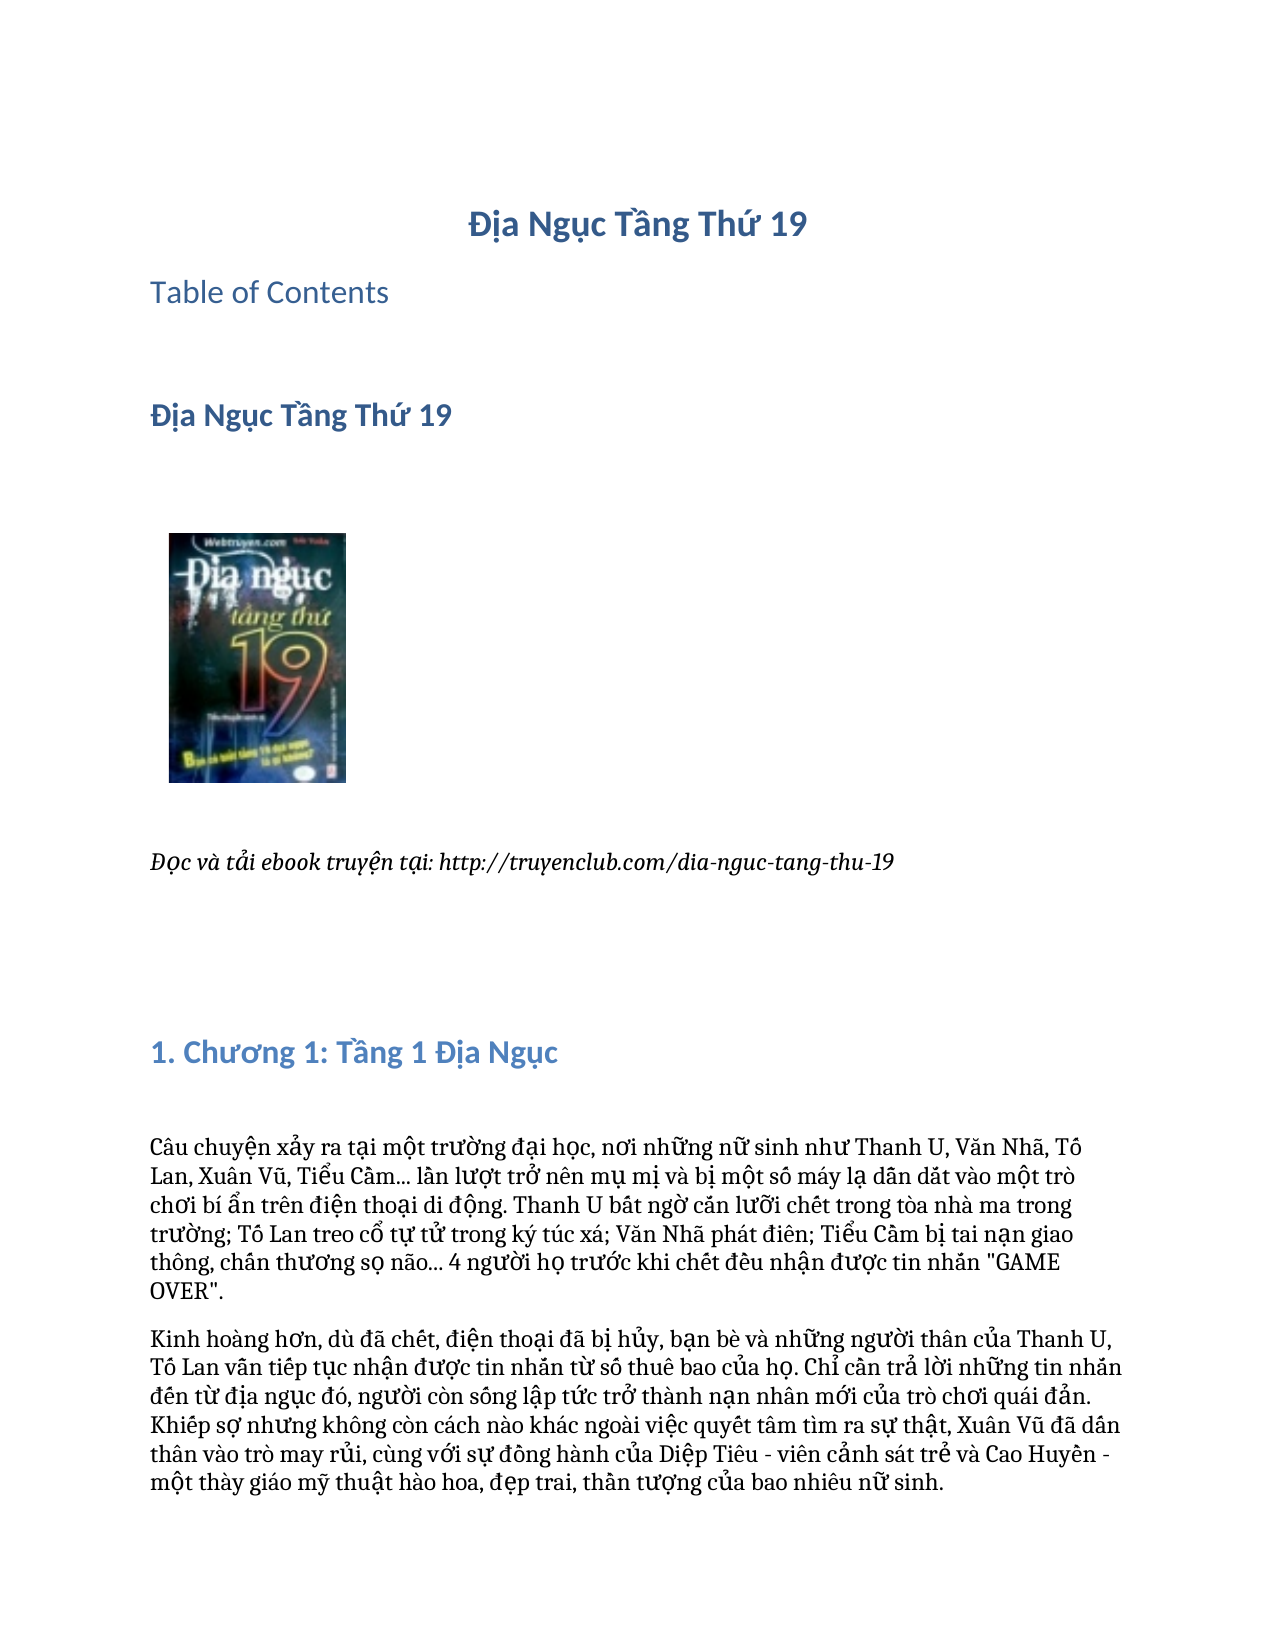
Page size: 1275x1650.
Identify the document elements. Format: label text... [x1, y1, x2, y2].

picture [168, 533, 346, 783]
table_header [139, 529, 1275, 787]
text Đọc và tải ebook truyện tại: http://truyenclub.com/dia-nguc-tang-thu-19 [150, 791, 1125, 906]
subtitle Địa Ngục Tầng Thứ 19 [150, 393, 1125, 434]
text Câu chuyện xảy ra tại một trường đại học, nơi những nữ sinh như Thanh U, Văn Nhã, Tố Lan, Xuân Vũ, Tiểu Cầm... lần lượt trở nên mụ mị và bị một số máy lạ dẫn dắt vào một trò chơi bí ẩn trên điện thoại di động. Thanh U bất ngờ cắn lưỡi chết trong tòa nhà ma trong trường; Tố Lan treo cổ tự tử trong ký túc xá; Văn Nhã phát điên; Tiểu Cầm bị tai nạn giao thông, chấn thương sọ não... 4 người họ trước khi chết đều nhận được tin nhắn "GAME OVER". [150, 1076, 1125, 1306]
text Kinh hoàng hơn, dù đã chết, điện thoại đã bị hủy, bạn bè và những người thân của Thanh U, Tố Lan vẫn tiếp tục nhận được tin nhắn từ số thuê bao của họ. Chỉ cần trả lời những tin nhắn đến từ địa ngục đó, người còn sống lập tức trở thành nạn nhân mới của trò chơi quái đản. Khiếp sợ nhưng không còn cách nào khác ngoài việc quyết tâm tìm ra sự thật, Xuân Vũ đã dấn thân vào trò may rủi, cùng với sự đồng hành của Diệp Tiêu - viên cảnh sát trẻ và Cao Huyền - một thày giáo mỹ thuật hào hoa, đẹp trai, thần tượng của bao nhiêu nữ sinh. [150, 1324, 1125, 1497]
title Địa Ngục Tầng Thứ 19 [150, 200, 1125, 246]
subtitle 1. Chương 1: Tầng 1 Địa Ngục [150, 1031, 1125, 1072]
